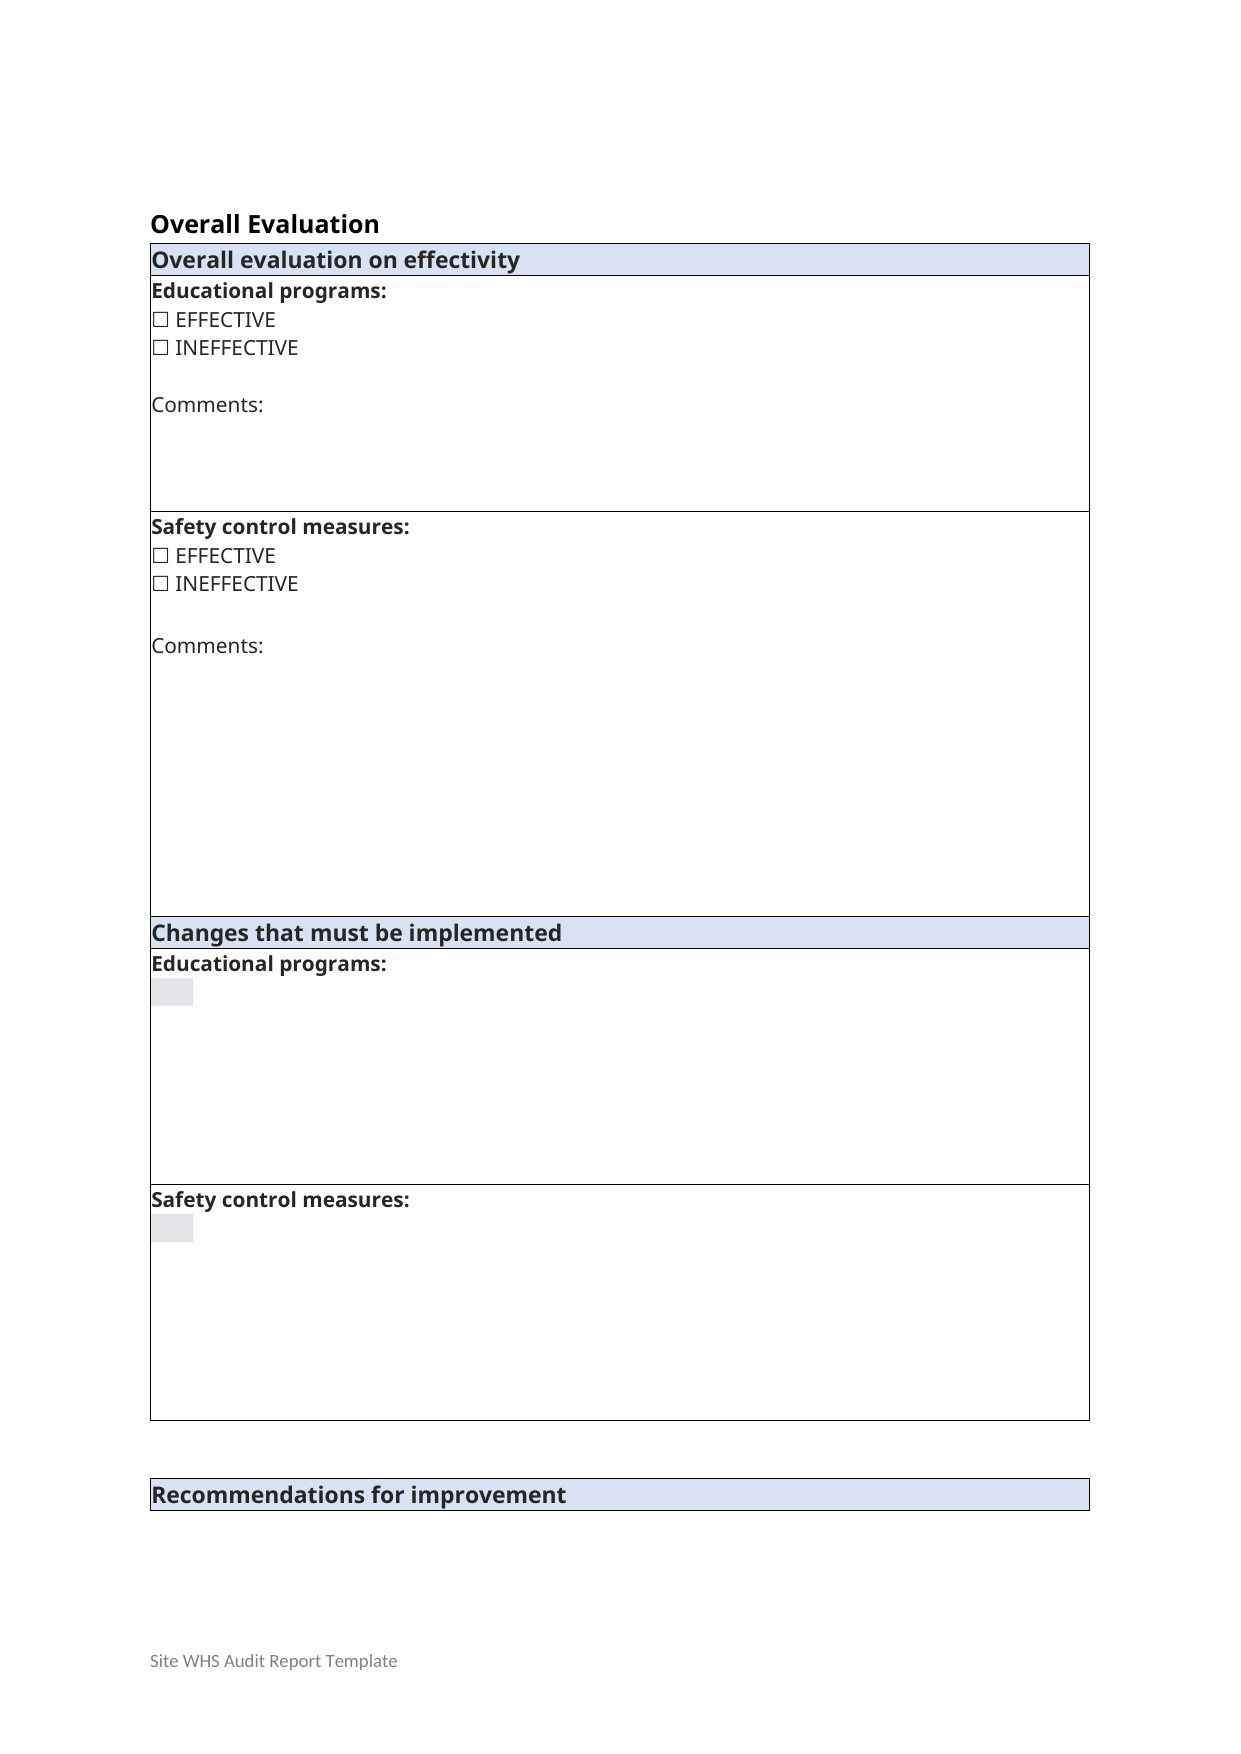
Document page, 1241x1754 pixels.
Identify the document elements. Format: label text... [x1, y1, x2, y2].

table_cell Safety control measures: [151, 1185, 1089, 1420]
table_header Overall evaluation on effectivity [151, 244, 1089, 275]
table_header Recommendations for improvement [151, 1479, 1089, 1510]
table_cell Changes that must be implemented [151, 917, 1089, 948]
table_cell Educational programs: ☐ EFFECTIVE ☐ INEFFECTIVE Comments: [151, 276, 1089, 511]
table_cell Safety control measures: ☐ EFFECTIVE ☐ INEFFECTIVE Comments: [151, 512, 1089, 916]
table_cell Educational programs: [151, 949, 1089, 1184]
subtitle Overall Evaluation [150, 206, 1090, 240]
